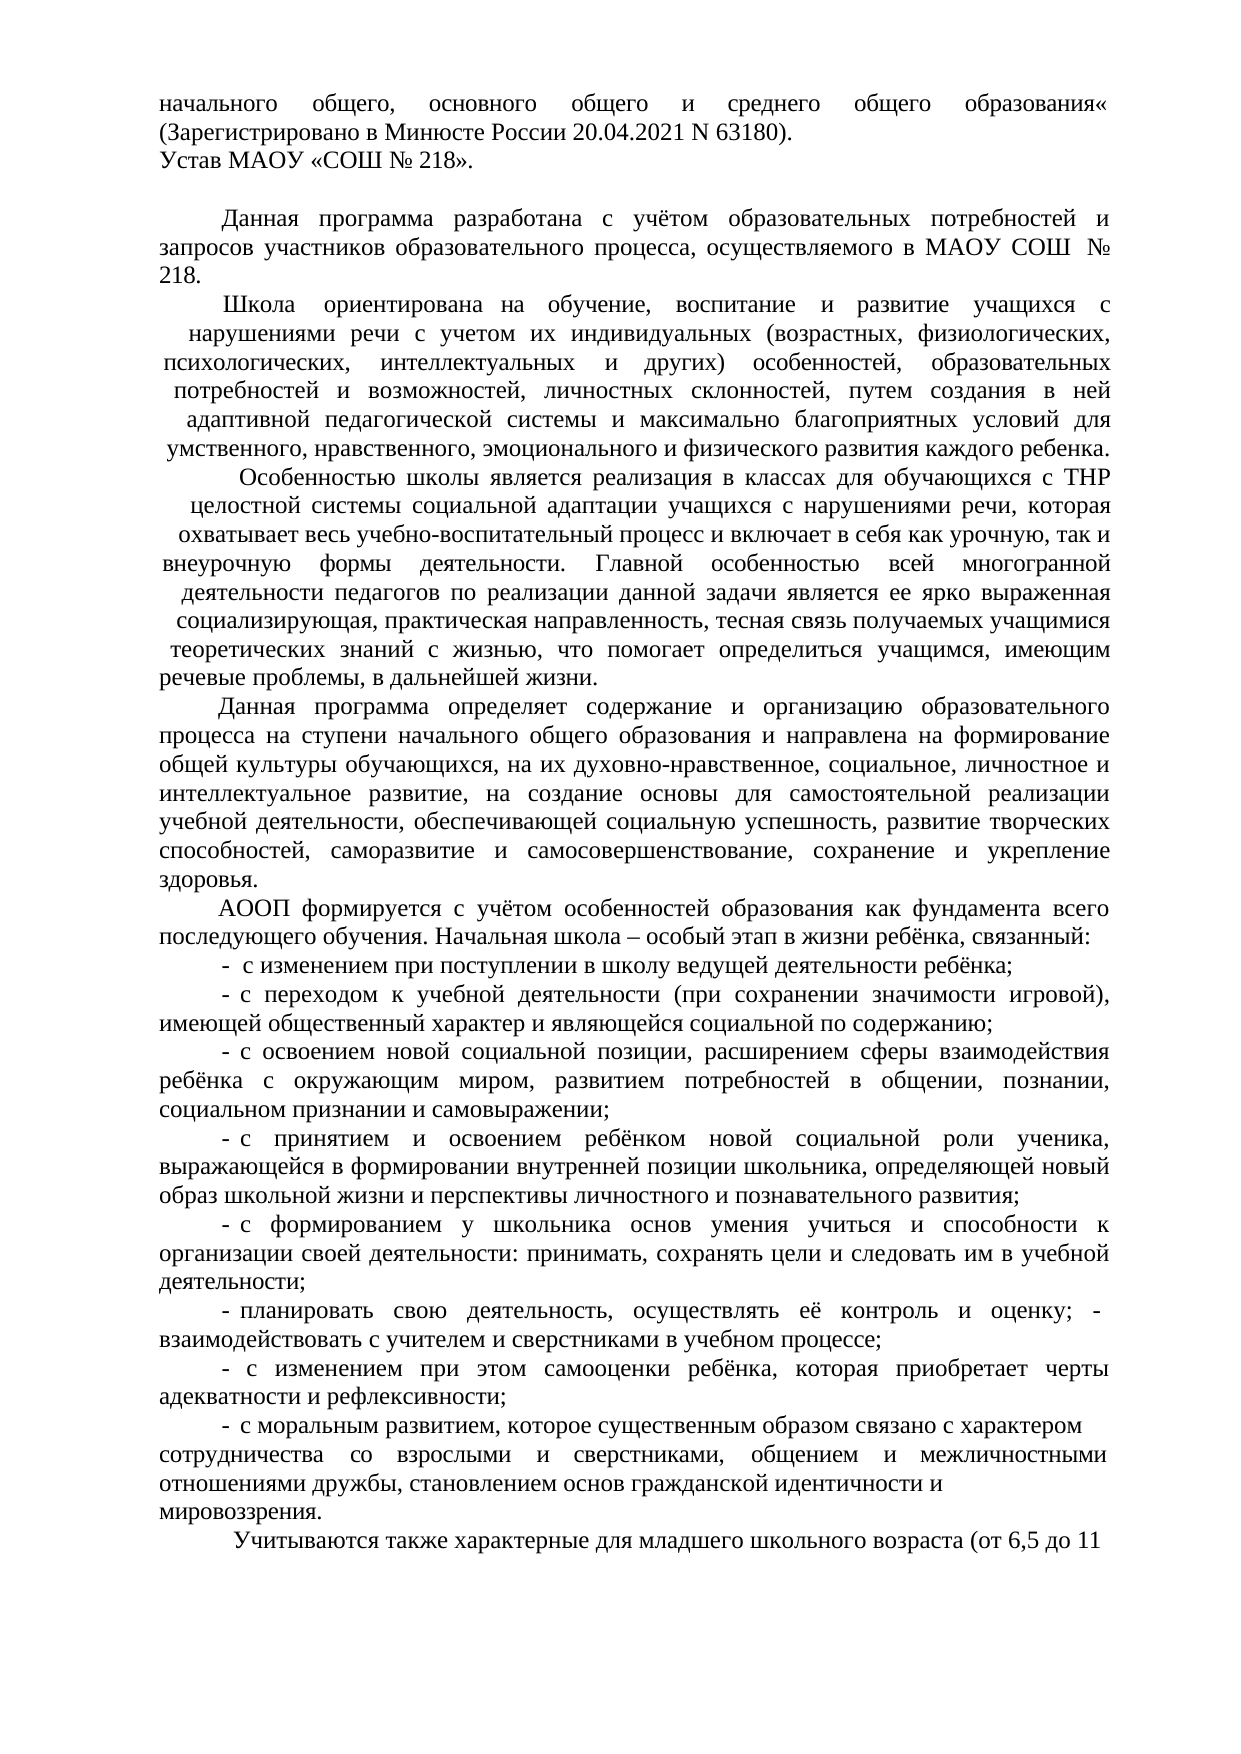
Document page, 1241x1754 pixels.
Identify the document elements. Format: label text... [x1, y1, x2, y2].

list с принятием и освоением ребёнком новой социальной роли ученика, выражающейся в формировании внутренней позиции школьника, определяющей новый образ школьной жизни и перспективы личностного и познавательного развития; [159, 1123, 1111, 1209]
list с моральным развитием, которое существенным образом связано с характером сотрудничества со взрослыми и сверстниками, общением и межличностными отношениями дружбы, становлением основ гражданской идентичности и мировоззрения. [159, 1410, 1111, 1525]
text речевые проблемы, в дальнейшей жизни. [159, 663, 1136, 691]
list с изменением при поступлении в школу ведущей деятельности ребёнка; [221, 950, 1136, 979]
list планировать свою деятельность, осуществлять её контроль и оценку; - [221, 1295, 1136, 1324]
text Данная программа разработана с учётом образовательных потребностей и запросов участников образовательного процесса, осуществляемого в МАОУ СОШ № 218. [159, 203, 1111, 289]
list с освоением новой социальной позиции, расширением сферы взаимодействия ребёнка с окружающим миром, развитием потребностей в общении, познании, социальном признании и самовыражении; [159, 1036, 1111, 1123]
list с переходом к учебной деятельности (при сохранении значимости игровой), имеющей общественный характер и являющейся социальной по содержанию; [159, 979, 1110, 1036]
list с формированием у школьника основ умения учиться и способности к организации своей деятельности: принимать, сохранять цели и следовать им в учебной деятельности; [159, 1209, 1111, 1295]
text Школа ориентирована на обучение, воспитание и развитие учащихся с нарушениями речи с учетом их индивидуальных (возрастных, физиологических, психологических, интеллектуальных и других) особенностей, образовательных потребностей и возможностей, личностных склонностей, путем создания в ней адаптивной педагогической системы и максимально благоприятных условий для умственного, нравственного, эмоционального и физического развития каждого ребенка. Особенностью школы является реализация в классах для обучающихся с ТНР целостной системы социальной адаптации учащихся с нарушениями речи, которая охватывает весь учебно-воспитательный процесс и включает в себя как урочную, так и внеурочную формы деятельности. Главной особенностью всей многогранной деятельности педагогов по реализации данной задачи является ее ярко выраженная социализирующая, практическая направленность, тесная связь получаемых учащимися теоретических знаний с жизнью, что помогает определиться учащимся, имеющим [159, 289, 1111, 663]
text Устав МАОУ «СОШ № 218». [159, 145, 1136, 174]
text Данная программа определяет содержание и организацию образовательного процесса на ступени начального общего образования и направлена на формирование общей культуры обучающихся, на их духовно-нравственное, социальное, личностное и интеллектуальное развитие, на создание основы для самостоятельной реализации учебной деятельности, обеспечивающей социальную успешность, развитие творческих способностей, саморазвитие и самосовершенствование, сохранение и укрепление здоровья. [159, 691, 1111, 893]
text начального общего, основного общего и среднего общего образования« (Зарегистрировано в Минюсте России 20.04.2021 N 63180). [159, 88, 1111, 145]
text Учитываются также характерные для младшего школьного возраста (от 6,5 до 11 [233, 1525, 1136, 1554]
list с изменением при этом самооценки ребёнка, которая приобретает черты адекватности и рефлексивности; [159, 1353, 1110, 1410]
text АООП формируется с учётом особенностей образования как фундамента всего последующего обучения. Начальная школа – особый этап в жизни ребёнка, связанный: [159, 893, 1110, 950]
text взаимодействовать с учителем и сверстниками в учебном процессе; [159, 1324, 1136, 1353]
